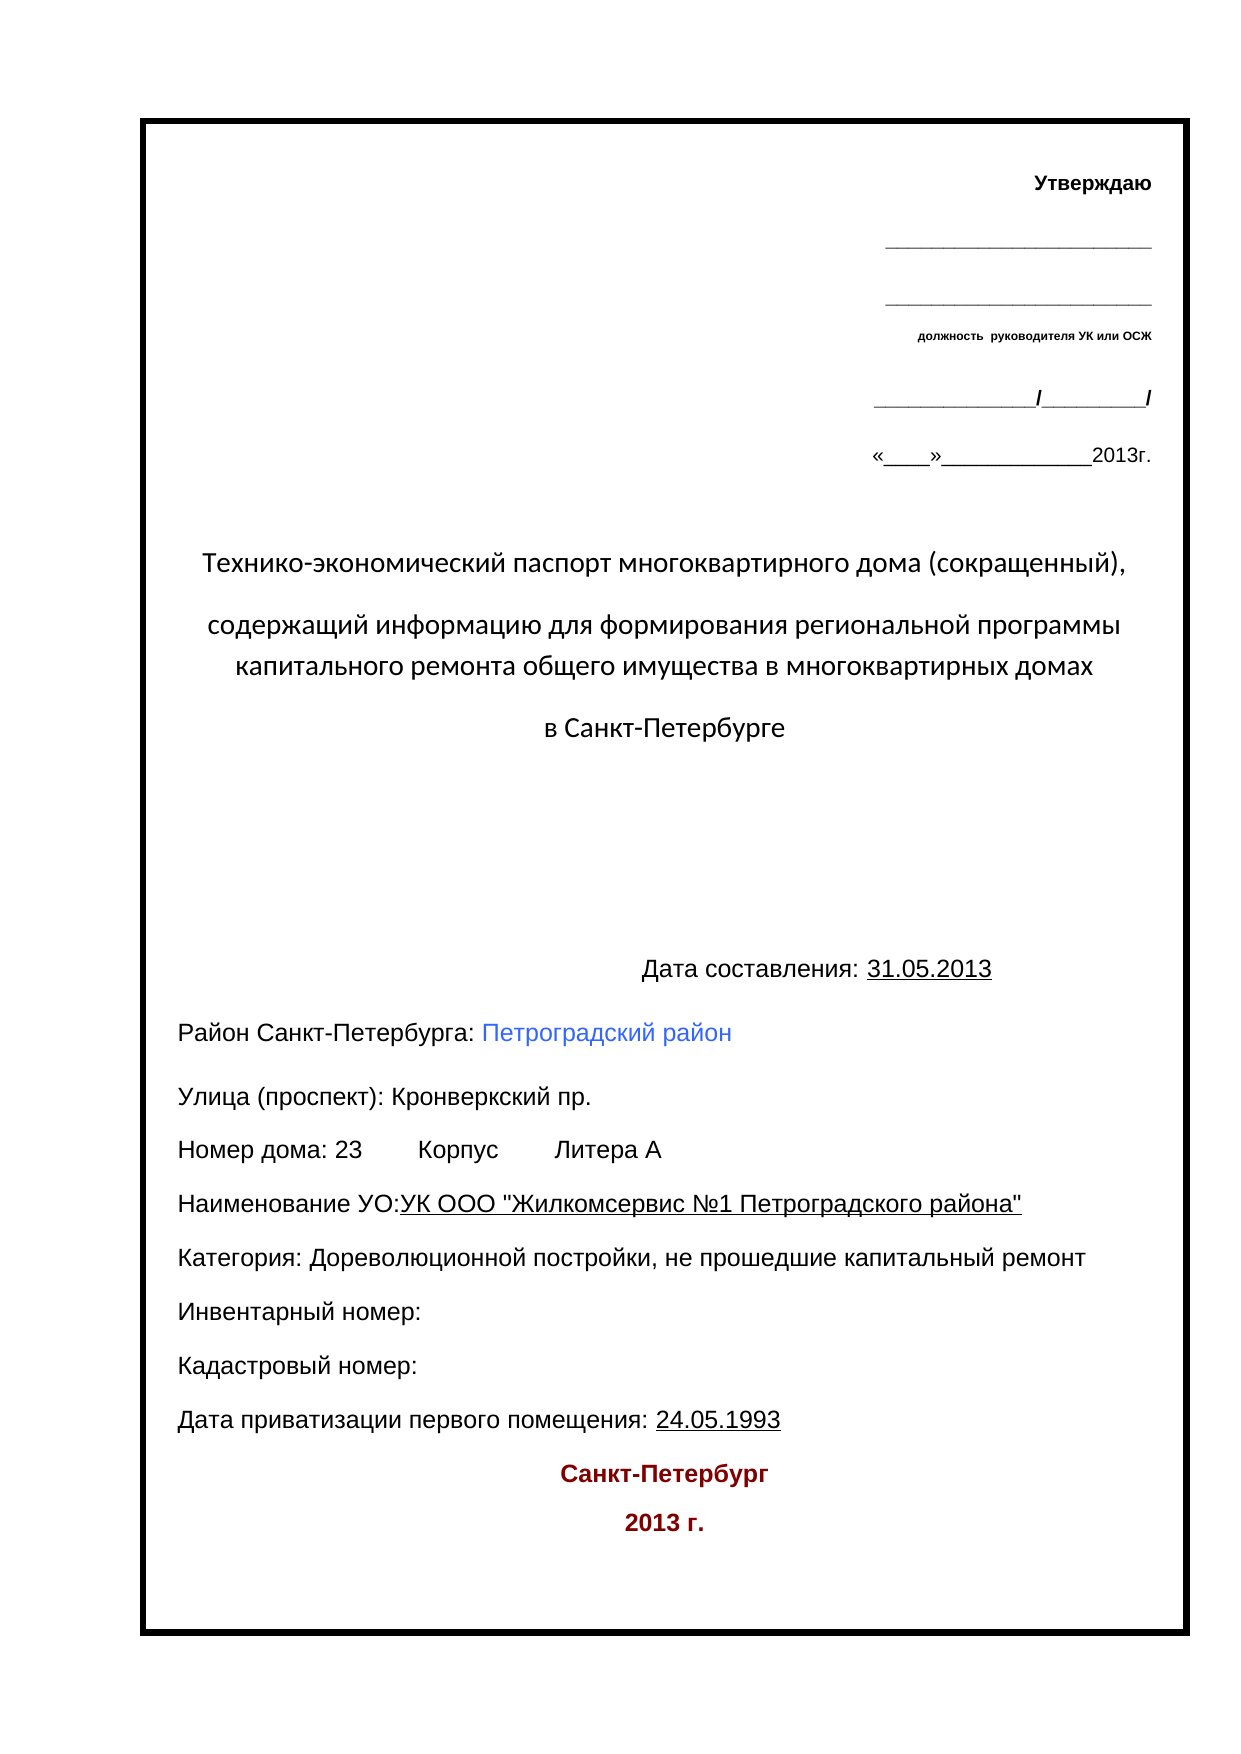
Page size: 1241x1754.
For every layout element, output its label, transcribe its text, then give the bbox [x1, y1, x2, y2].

text Утверждаю [177, 171, 1152, 194]
text Номер дома: 23 Корпус Литера А [177, 1135, 1152, 1164]
text ______________/_________/ [177, 386, 1152, 409]
text Кадастровый номер: [177, 1351, 1152, 1379]
text Наименование УО:УК ООО "Жилкомсервис №1 Петроградского района" [177, 1189, 1152, 1218]
text в Санкт-Петербурге [177, 709, 1152, 745]
text «____»_____________2013г. [177, 442, 1152, 466]
text содержащий информацию для формирования региональной программы капитального ремонта общего имущества в многоквартирных домах [177, 606, 1152, 683]
text Категория: Дореволюционной постройки, не прошедшие капитальный ремонт [177, 1243, 1152, 1272]
text _______________________ [177, 284, 1152, 308]
text Cанкт-Петербург [177, 1458, 1152, 1487]
text должность руководителя УК или ОСЖ [177, 329, 1152, 353]
text Инвентарный номер: [177, 1297, 1152, 1326]
text Дата приватизации первого помещения: 24.05.1993 [177, 1405, 1152, 1433]
text Дата составления: 31.05.2013 [177, 954, 1152, 982]
text Район Санкт-Петербурга: Петроградский район [177, 1018, 1152, 1046]
text Улица (проспект): Кронверкский пр. [177, 1082, 1152, 1110]
text 2013 г. [177, 1508, 1152, 1537]
text Технико-экономический паспорт многоквартирного дома (сокращенный), [177, 544, 1152, 580]
text _______________________ [177, 227, 1152, 251]
